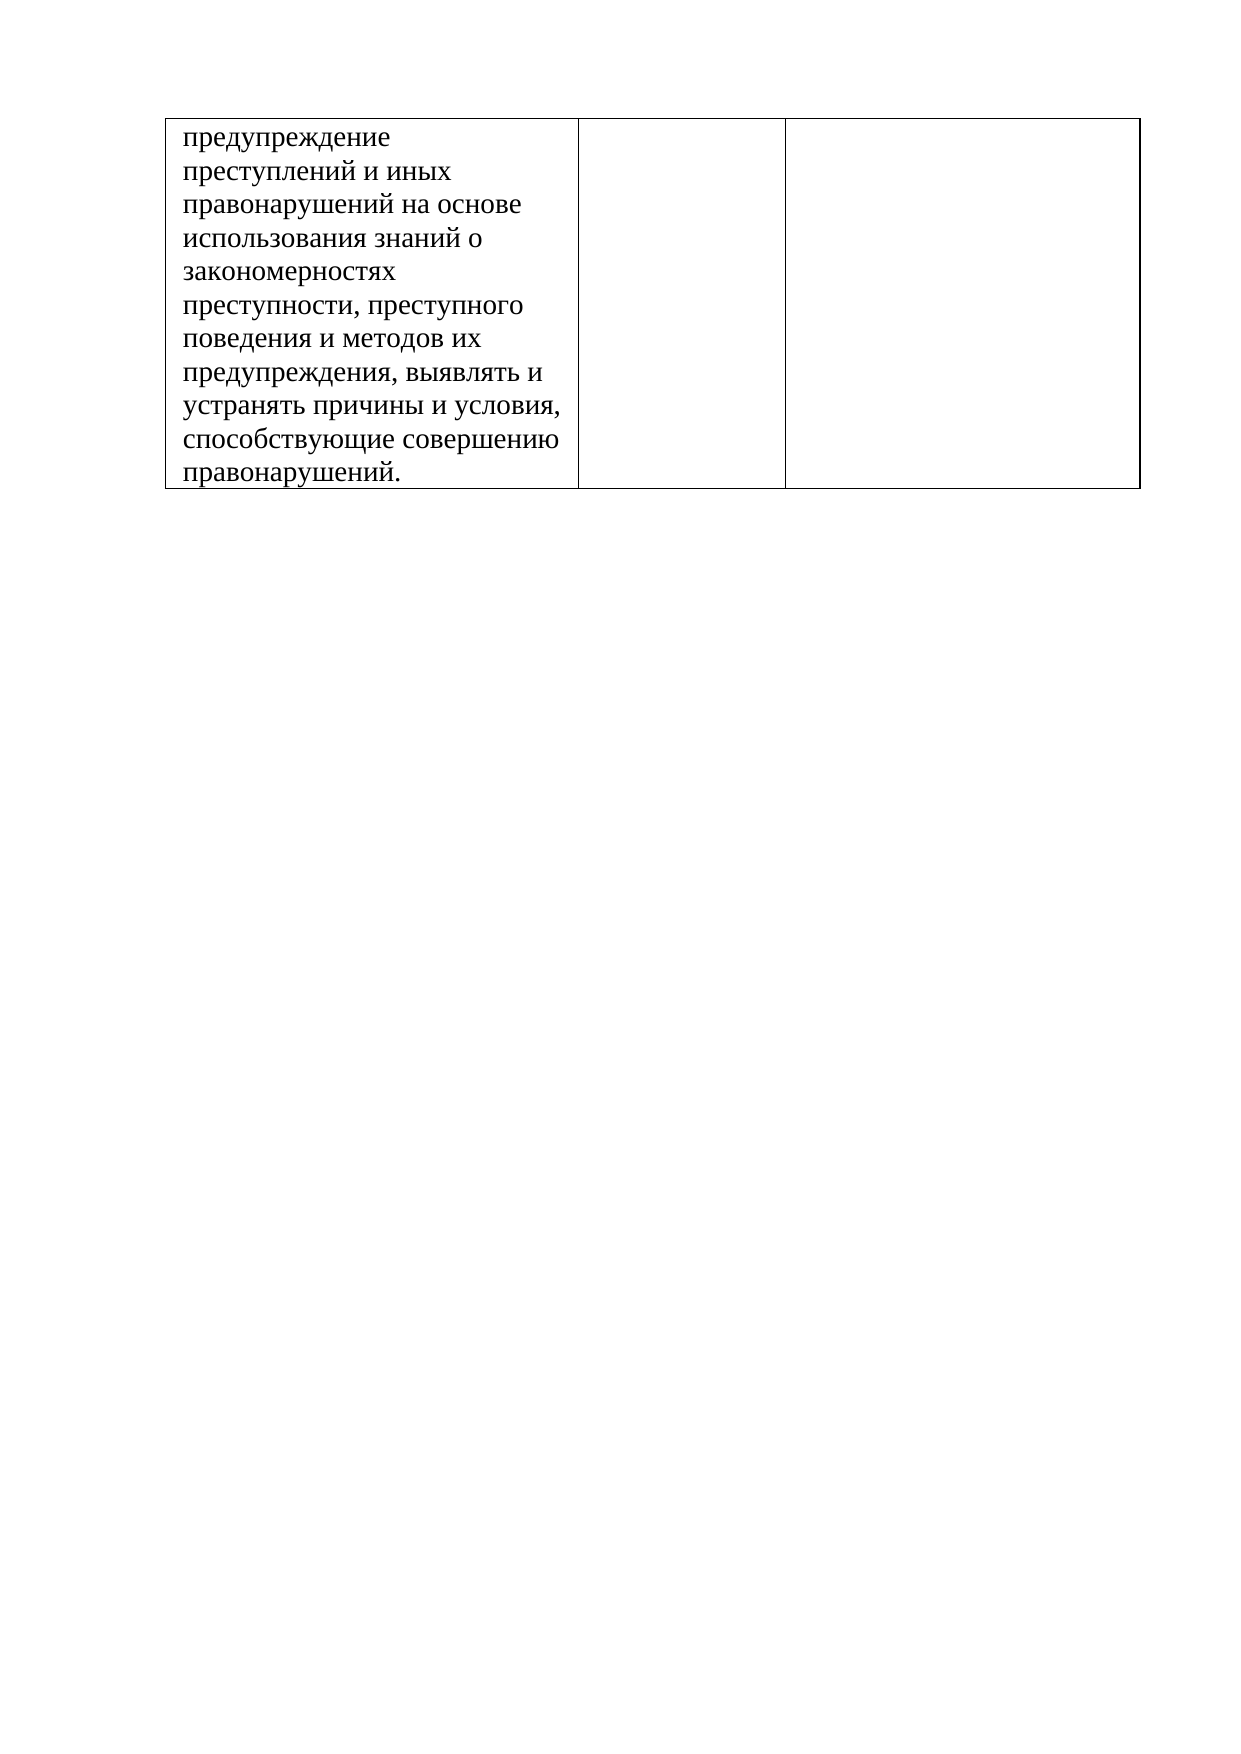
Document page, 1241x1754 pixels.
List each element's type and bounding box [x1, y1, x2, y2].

table_cell [166, 119, 578, 488]
table_cell [786, 119, 1139, 488]
table_cell [579, 119, 785, 488]
